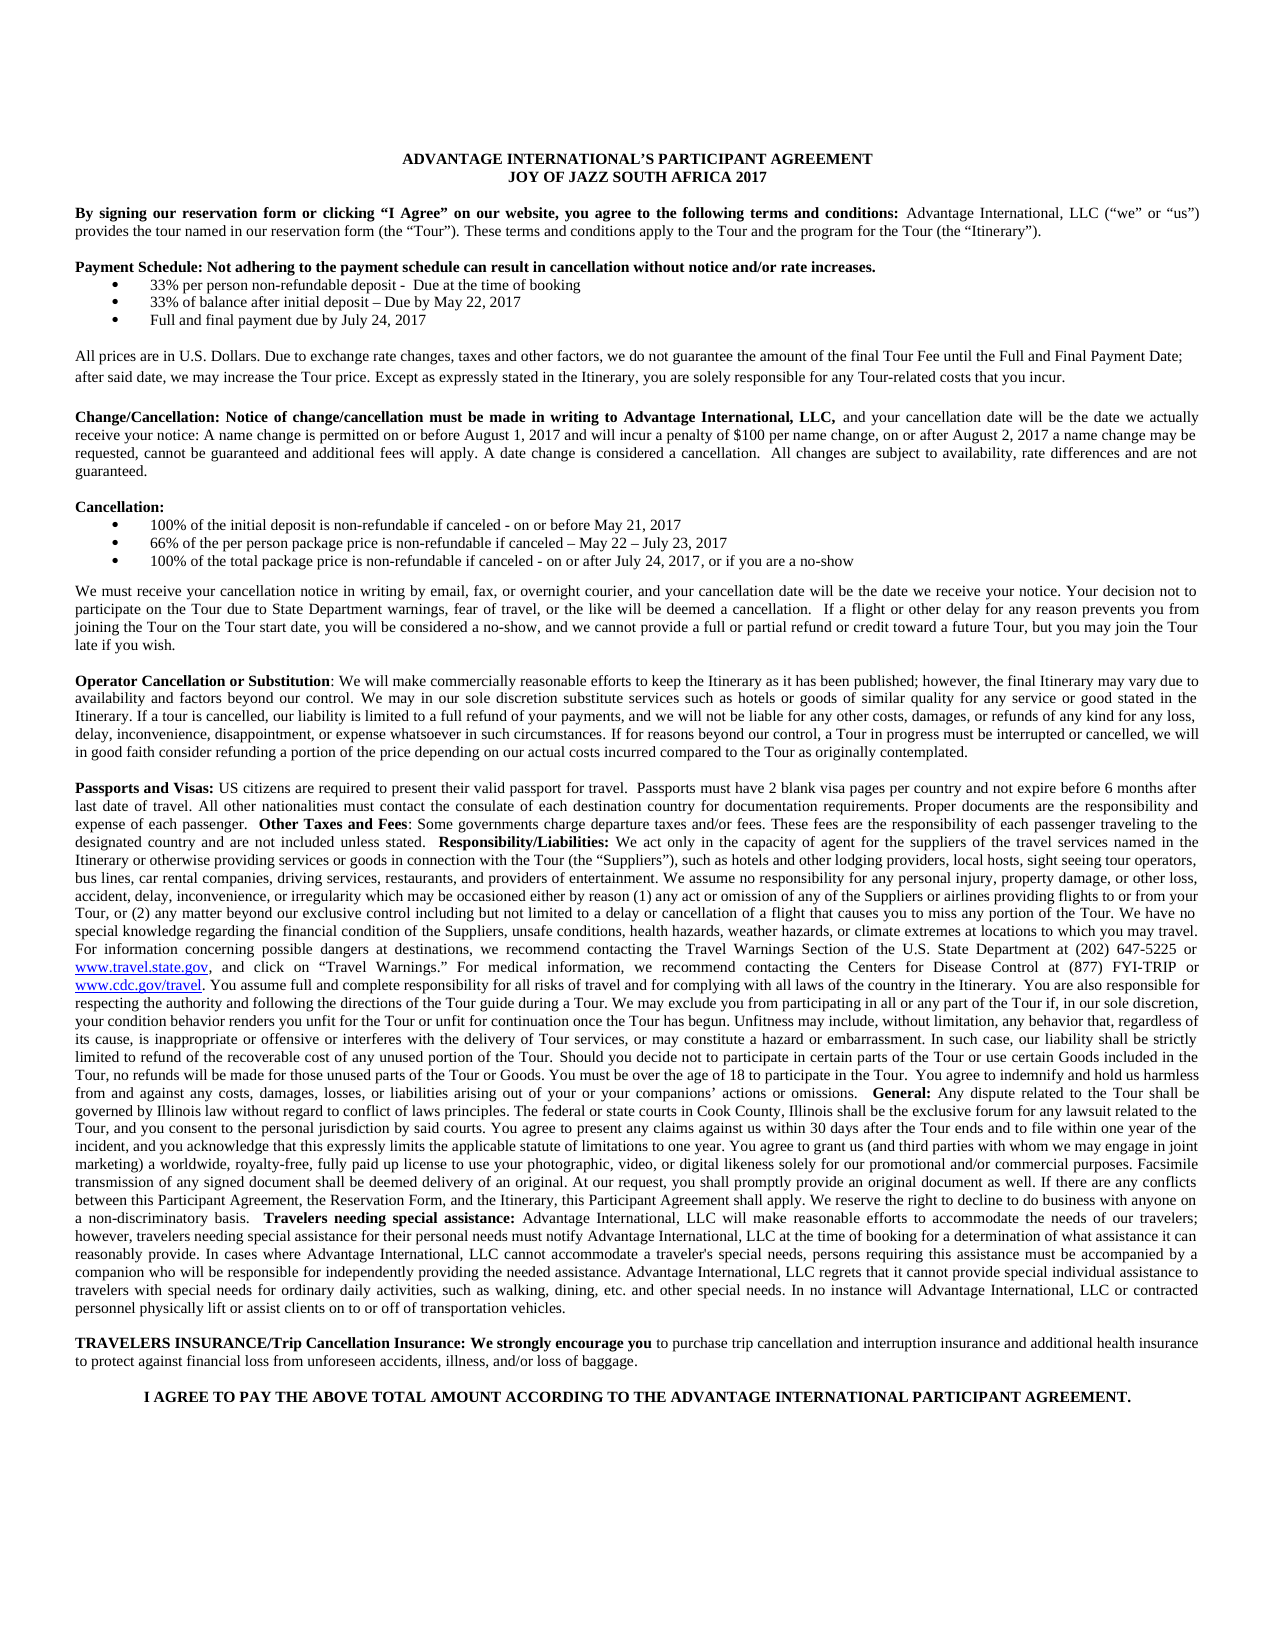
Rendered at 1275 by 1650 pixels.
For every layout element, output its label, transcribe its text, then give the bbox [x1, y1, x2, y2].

text Change/Cancellation: Notice of change/cancellation must be made in writing to Advantage International, LLC, and your cancellation date will be the date we actually receive your notice: A name change is permitted on or before August 1, 2017 and will incur a penalty of $100 per name change, on or after August 2, 2017 a name change may be requested, cannot be guaranteed and additional fees will apply. A date change is considered a cancellation. All changes are subject to availability, rate differences and are not guaranteed. [75, 408, 1200, 480]
list 100% of the total package price is non-refundable if canceled - on or after July 24, 2017, or if you are a no-show [112, 551, 1200, 569]
text Passports and Visas: US citizens are required to present their valid passport for travel. Passports must have 2 blank visa pages per country and not expire before 6 months after last date of travel. All other nationalities must contact the consulate of each destination country for documentation requirements. Proper documents are the responsibility and expense of each passenger. Other Taxes and Fees: Some governments charge departure taxes and/or fees. These fees are the responsibility of each passenger traveling to the designated country and are not included unless stated. Responsibility/Liabilities: We act only in the capacity of agent for the suppliers of the travel services named in the Itinerary or otherwise providing services or goods in connection with the Tour (the “Suppliers”), such as hotels and other lodging providers, local hosts, sight seeing tour operators, bus lines, car rental companies, driving services, restaurants, and providers of entertainment. We assume no responsibility for any personal injury, property damage, or other loss, accident, delay, inconvenience, or irregularity which may be occasioned either by reason (1) any act or omission of any of the Suppliers or airlines providing flights to or from your Tour, or (2) any matter beyond our exclusive control including but not limited to a delay or cancellation of a flight that causes you to miss any portion of the Tour. We have no special knowledge regarding the financial condition of the Suppliers, unsafe conditions, health hazards, weather hazards, or climate extremes at locations to which you may travel. For information concerning possible dangers at destinations, we recommend contacting the Travel Warnings Section of the U.S. State Department at (202) 647-5225 or www.travel.state.gov, and click on “Travel Warnings.” For medical information, we recommend contacting the Centers for Disease Control at (877) FYI-TRIP or www.cdc.gov/travel. You assume full and complete responsibility for all risks of travel and for complying with all laws of the country in the Itinerary. You are also responsible for respecting the authority and following the directions of the Tour guide during a Tour. We may exclude you from participating in all or any part of the Tour if, in our sole discretion, your condition behavior renders you unfit for the Tour or unfit for continuation once the Tour has begun. Unfitness may include, without limitation, any behavior that, regardless of its cause, is inappropriate or offensive or interferes with the delivery of Tour services, or may constitute a hazard or embarrassment. In such case, our liability shall be strictly limited to refund of the recoverable cost of any unused portion of the Tour. Should you decide not to participate in certain parts of the Tour or use certain Goods included in the Tour, no refunds will be made for those unused parts of the Tour or Goods. You must be over the age of 18 to participate in the Tour. You agree to indemnify and hold us harmless from and against any costs, damages, losses, or liabilities arising out of your or your companions’ actions or omissions. General: Any dispute related to the Tour shall be governed by Illinois law without regard to conflict of laws principles. The federal or state courts in Cook County, Illinois shall be the exclusive forum for any lawsuit related to the Tour, and you consent to the personal jurisdiction by said courts. You agree to present any claims against us within 30 days after the Tour ends and to file within one year of the incident, and you acknowledge that this expressly limits the applicable statute of limitations to one year. You agree to grant us (and third parties with whom we may engage in joint marketing) a worldwide, royalty-free, fully paid up license to use your photographic, video, or digital likeness solely for our promotional and/or commercial purposes. Facsimile transmission of any signed document shall be deemed delivery of an original. At our request, you shall promptly provide an original document as well. If there are any conflicts between this Participant Agreement, the Reservation Form, and the Itinerary, this Participant Agreement shall apply. We reserve the right to decline to do business with anyone on a non-discriminatory basis. Travelers needing special assistance: Advantage International, LLC will make reasonable efforts to accommodate the needs of our travelers; however, travelers needing special assistance for their personal needs must notify Advantage International, LLC at the time of booking for a determination of what assistance it can reasonably provide. In cases where Advantage International, LLC cannot accommodate a traveler's special needs, persons requiring this assistance must be accompanied by a companion who will be responsible for independently providing the needed assistance. Advantage International, LLC regrets that it cannot provide special individual assistance to travelers with special needs for ordinary daily activities, such as walking, dining, etc. and other special needs. In no instance will Advantage International, LLC or contracted personnel physically lift or assist clients on to or off of transportation vehicles. [75, 779, 1200, 1316]
list 33% of balance after initial deposit – Due by May 22, 2017 [112, 293, 1200, 311]
list Full and final payment due by July 24, 2017 [112, 311, 1200, 329]
text ADVANTAGE INTERNATIONAL’S PARTICIPANT AGREEMENT [75, 150, 1200, 168]
list 66% of the per person package price is non-refundable if canceled – May 22 – July 23, 2017 [112, 533, 1200, 551]
list 100% of the initial deposit is non-refundable if canceled - on or before May 21, 2017 [112, 516, 1200, 533]
text TRAVELERS INSURANCE/Trip Cancellation Insurance: We strongly encourage you to purchase trip cancellation and interruption insurance and additional health insurance to protect against financial loss from unforeseen accidents, illness, and/or loss of baggage. [75, 1334, 1200, 1370]
text By signing our reservation form or clicking “I Agree” on our website, you agree to the following terms and conditions: Advantage International, LLC (“we” or “us”) provides the tour named in our reservation form (the “Tour”). These terms and conditions apply to the Tour and the program for the Tour (the “Itinerary”). [75, 204, 1200, 239]
text Cancellation: [75, 498, 1200, 516]
text Operator Cancellation or Substitution: We will make commercially reasonable efforts to keep the Itinerary as it has been published; however, the final Itinerary may vary due to availability and factors beyond our control. We may in our sole discretion substitute services such as hotels or goods of similar quality for any service or good stated in the Itinerary. If a tour is cancelled, our liability is limited to a full refund of your payments, and we will not be liable for any other costs, damages, or refunds of any kind for any loss, delay, inconvenience, disappointment, or expense whatsoever in such circumstances. If for reasons beyond our control, a Tour in progress must be interrupted or cancelled, we will in good faith consider refunding a portion of the price depending on our actual costs incurred compared to the Tour as originally contemplated. [75, 671, 1200, 761]
text All prices are in U.S. Dollars. Due to exchange rate changes, taxes and other factors, we do not guarantee the amount of the final Tour Fee until the Full and Final Payment Date; after said date, we may increase the Tour price. Except as expressly stated in the Itinerary, you are solely responsible for any Tour-related costs that you incur. [75, 347, 1200, 387]
text I AGREE TO PAY THE ABOVE TOTAL AMOUNT ACCORDING TO THE ADVANTAGE INTERNATIONAL PARTICIPANT AGREEMENT. [75, 1388, 1200, 1406]
text We must receive your cancellation notice in writing by email, fax, or overnight courier, and your cancellation date will be the date we receive your notice. Your decision not to participate on the Tour due to State Department warnings, fear of travel, or the like will be deemed a cancellation. If a flight or other delay for any reason prevents you from joining the Tour on the Tour start date, you will be considered a no-show, and we cannot provide a full or partial refund or credit toward a future Tour, but you may join the Tour late if you wish. [75, 582, 1200, 653]
text JOY OF JAZZ SOUTH AFRICA 2017 [75, 168, 1200, 186]
list 33% per person non-refundable deposit - Due at the time of booking [112, 275, 1200, 293]
text Payment Schedule: Not adhering to the payment schedule can result in cancellation without notice and/or rate increases. [75, 257, 1200, 275]
